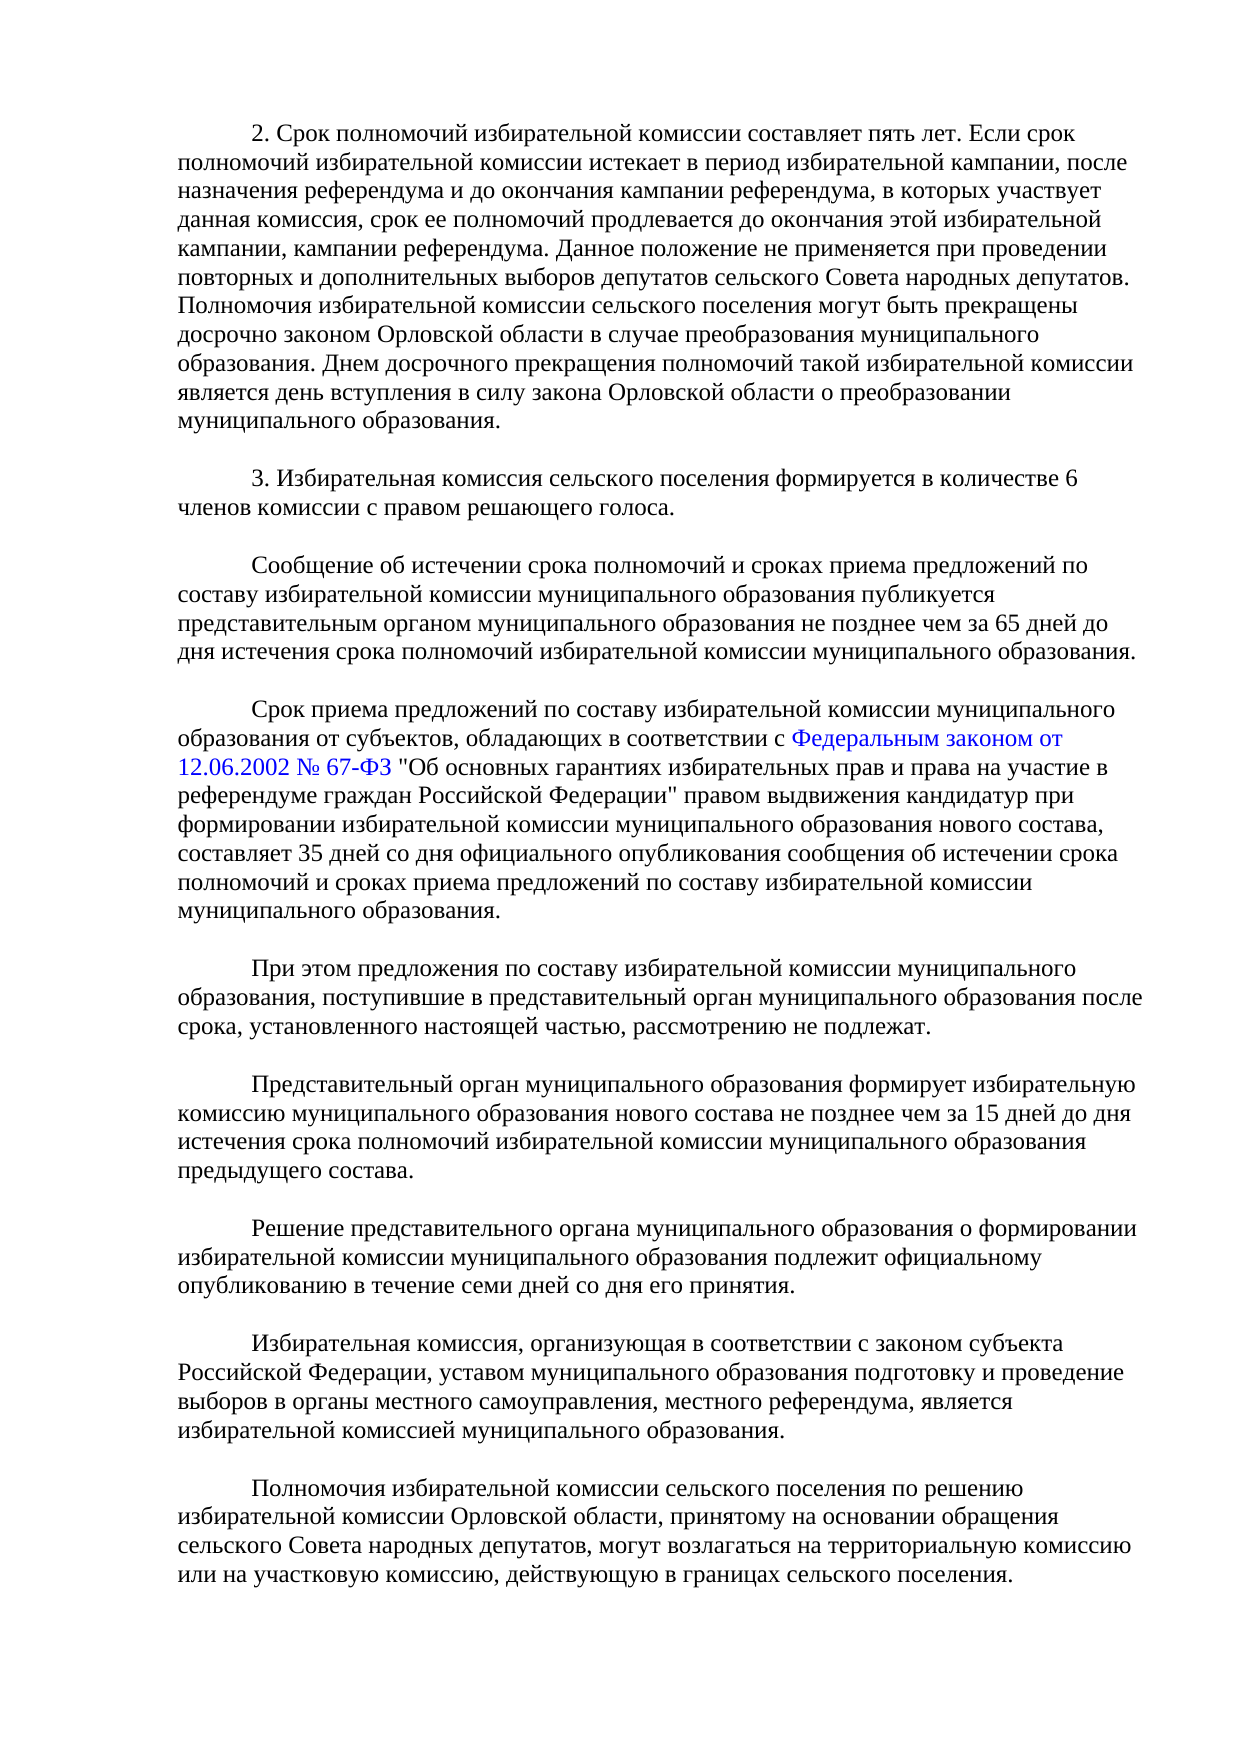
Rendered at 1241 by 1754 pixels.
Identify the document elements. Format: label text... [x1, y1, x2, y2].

text Срок приема предложений по составу избирательной комиссии муниципального образования от субъектов, обладающих в соответствии с Федеральным законом от 12.06.2002 № 67-ФЗ "Об основных гарантиях избирательных прав и права на участие в референдуме граждан Российской Федерации" правом выдвижения кандидатур при формировании избирательной комиссии муниципального образования нового состава, составляет 35 дней со дня официального опубликования сообщения об истечении срока полномочий и сроках приема предложений по составу избирательной комиссии муниципального образования. [177, 694, 1152, 924]
text Избирательная комиссия, организующая в соответствии с законом субъекта Российской Федерации, уставом муниципального образования подготовку и проведение выборов в органы местного самоуправления, местного референдума, является избирательной комиссией муниципального образования. [177, 1328, 1152, 1443]
text Сообщение об истечении срока полномочий и сроках приема предложений по составу избирательной комиссии муниципального образования публикуется представительным органом муниципального образования не позднее чем за 65 дней до дня истечения срока полномочий избирательной комиссии муниципального образования. [177, 550, 1152, 665]
text 3. Избирательная комиссия сельского поселения формируется в количестве 6 членов комиссии с правом решающего голоса. [177, 463, 1152, 521]
text Полномочия избирательной комиссии сельского поселения по решению избирательной комиссии Орловской области, принятому на основании обращения сельского Совета народных депутатов, могут возлагаться на территориальную комиссию или на участковую комиссию, действующую в границах сельского поселения. [177, 1473, 1152, 1588]
text Решение представительного органа муниципального образования о формировании избирательной комиссии муниципального образования подлежит официальному опубликованию в течение семи дней со дня его принятия. [177, 1213, 1152, 1299]
text При этом предложения по составу избирательной комиссии муниципального образования, поступившие в представительный орган муниципального образования после срока, установленного настоящей частью, рассмотрению не подлежат. [177, 953, 1152, 1040]
text Представительный орган муниципального образования формирует избирательную комиссию муниципального образования нового состава не позднее чем за 15 дней до дня истечения срока полномочий избирательной комиссии муниципального образования предыдущего состава. [177, 1069, 1152, 1184]
text 2. Срок полномочий избирательной комиссии составляет пять лет. Если срок полномочий избирательной комиссии истекает в период избирательной кампании, после назначения референдума и до окончания кампании референдума, в которых участвует данная комиссия, срок ее полномочий продлевается до окончания этой избирательной кампании, кампании референдума. Данное положение не применяется при проведении повторных и дополнительных выборов депутатов сельского Совета народных депутатов. Полномочия избирательной комиссии сельского поселения могут быть прекращены досрочно законом Орловской области в случае преобразования муниципального образования. Днем досрочного прекращения полномочий такой избирательной комиссии является день вступления в силу закона Орловской области о преобразовании муниципального образования. [177, 118, 1152, 434]
